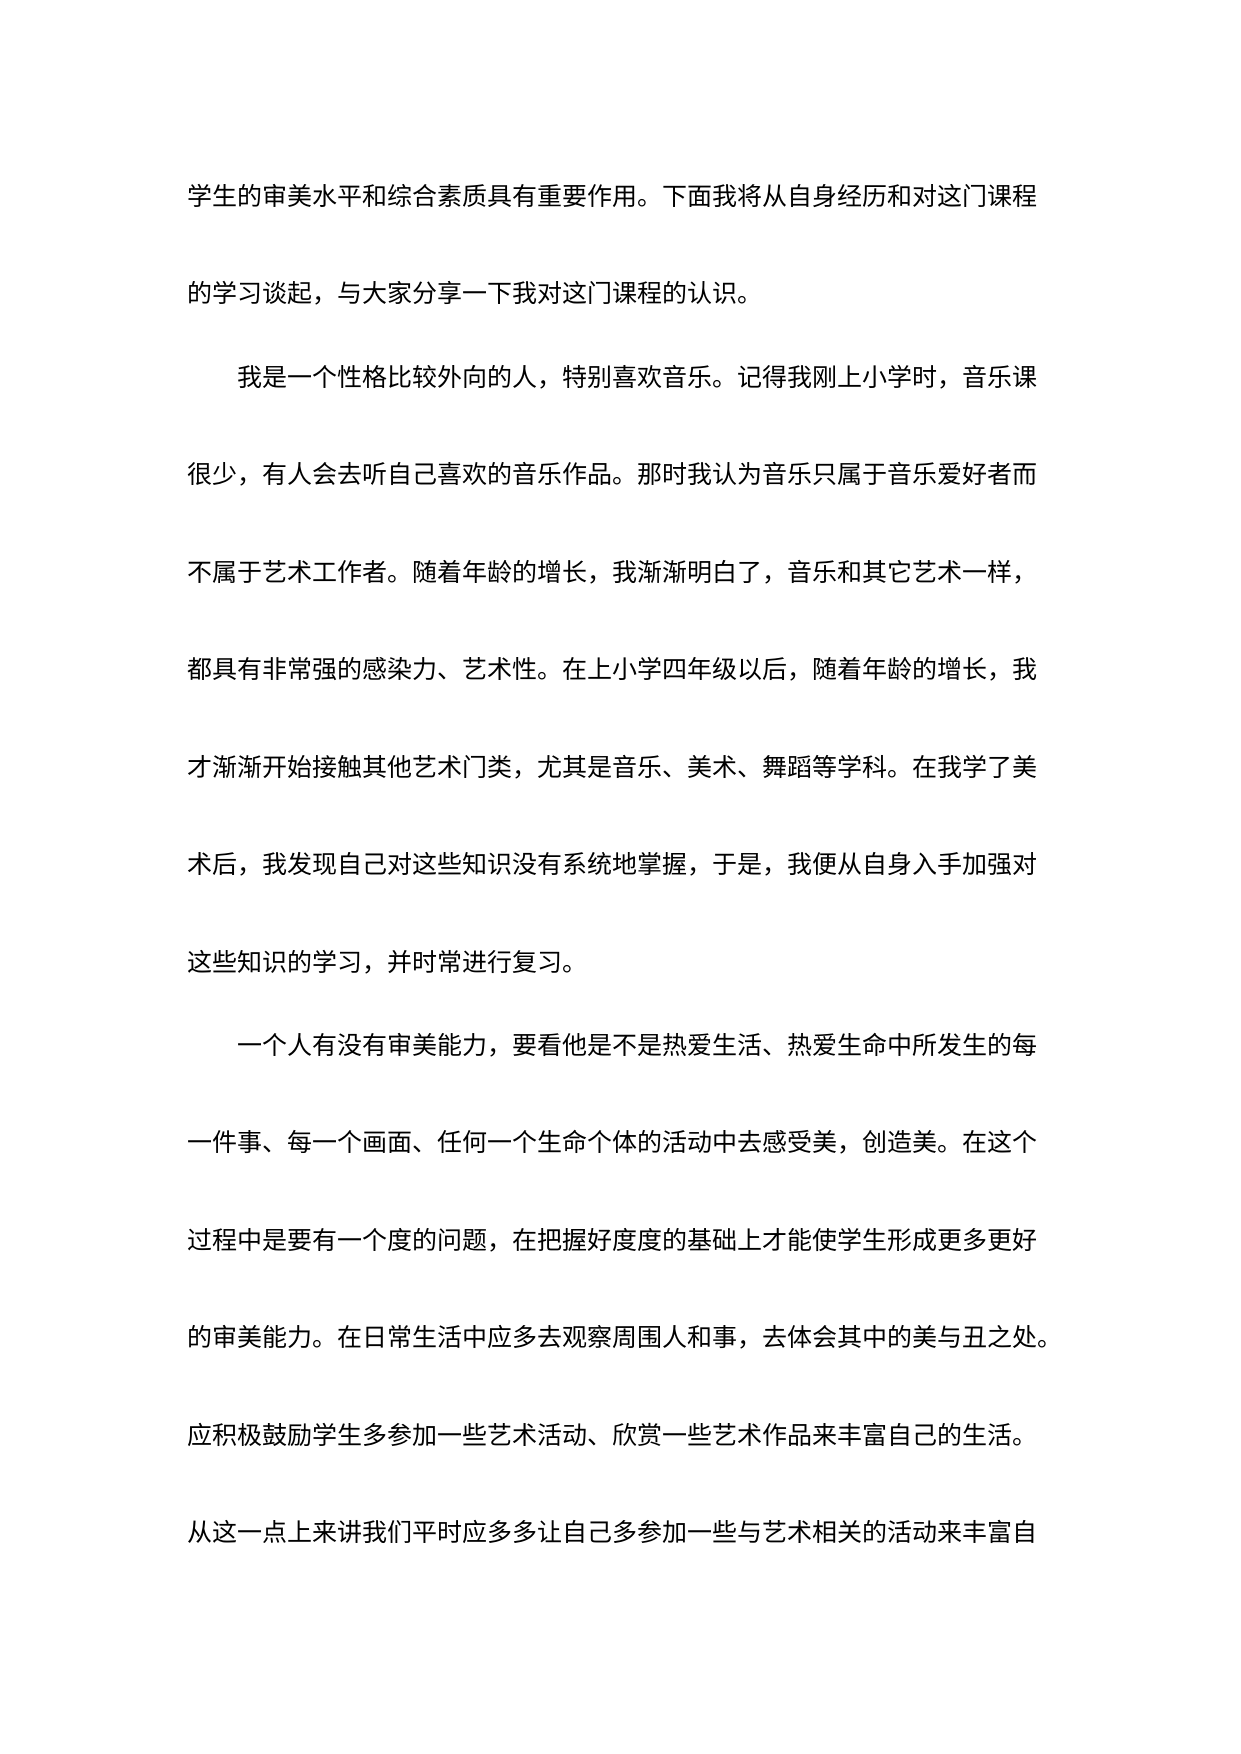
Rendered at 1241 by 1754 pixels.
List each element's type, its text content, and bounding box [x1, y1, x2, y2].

text 我是一个性格比较外向的人，特别喜欢音乐。记得我刚上小学时，音乐课很少，有人会去听自己喜欢的音乐作品。那时我认为音乐只属于音乐爱好者而不属于艺术工作者。随着年龄的增长，我渐渐明白了，音乐和其它艺术一样，都具有非常强的感染力、艺术性。在上小学四年级以后，随着年龄的增长，我才渐渐开始接触其他艺术门类，尤其是音乐、美术、舞蹈等学科。在我学了美术后，我发现自己对这些知识没有系统地掌握，于是，我便从自身入手加强对这些知识的学习，并时常进行复习。 [187, 343, 1053, 993]
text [187, 1011, 1053, 1563]
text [187, 162, 1053, 324]
